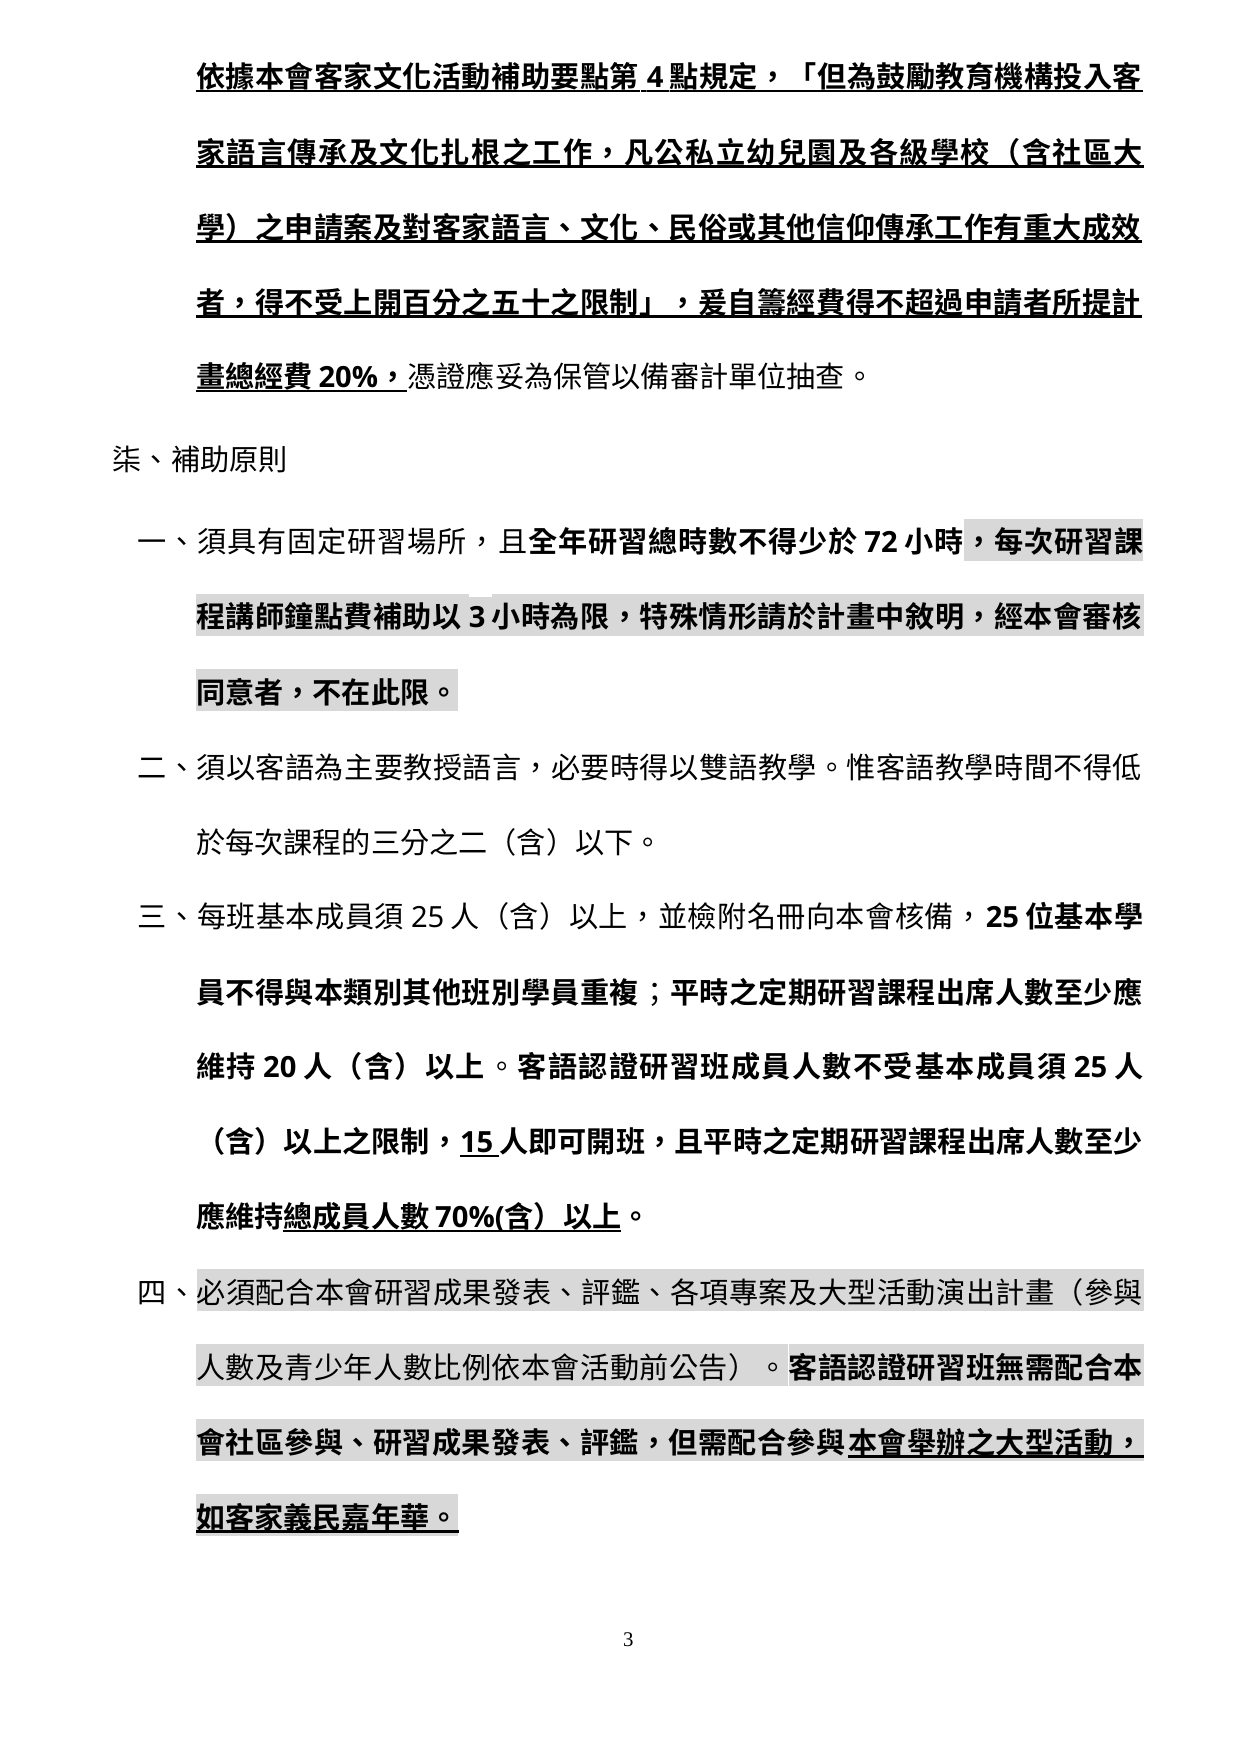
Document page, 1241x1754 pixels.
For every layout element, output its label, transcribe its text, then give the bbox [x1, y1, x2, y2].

text 柒、補助原則 [112, 420, 1144, 495]
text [137, 38, 1144, 413]
text 一、須具有固定研習場所，且全年研習總時數不得少於72小時，每次研習課程講師鐘點費補助以3小時為限，特殊情形請於計畫中敘明，經本會審核同意者，不在此限。 [137, 503, 1144, 728]
text 三、每班基本成員須25人（含）以上，並檢附名冊向本會核備，25位基本學員不得與本類別其他班別學員重複；平時之定期研習課程出席人數至少應維持20人（含）以上。客語認證研習班成員人數不受基本成員須25人（含）以上之限制，15人即可開班，且平時之定期研習課程出席人數至少應維持總成員人數70%(含）以上。 [137, 878, 1144, 1253]
text 四、必須配合本會研習成果發表、評鑑、各項專案及大型活動演出計畫（參與人數及青少年人數比例依本會活動前公告）。客語認證研習班無需配合本會社區參與、研習成果發表、評鑑，但需配合參與本會舉辦之大型活動，如客家義民嘉年華。 [137, 1253, 1144, 1553]
text 二、須以客語為主要教授語言，必要時得以雙語教學。惟客語教學時間不得低於每次課程的三分之二（含）以下。 [137, 728, 1144, 878]
